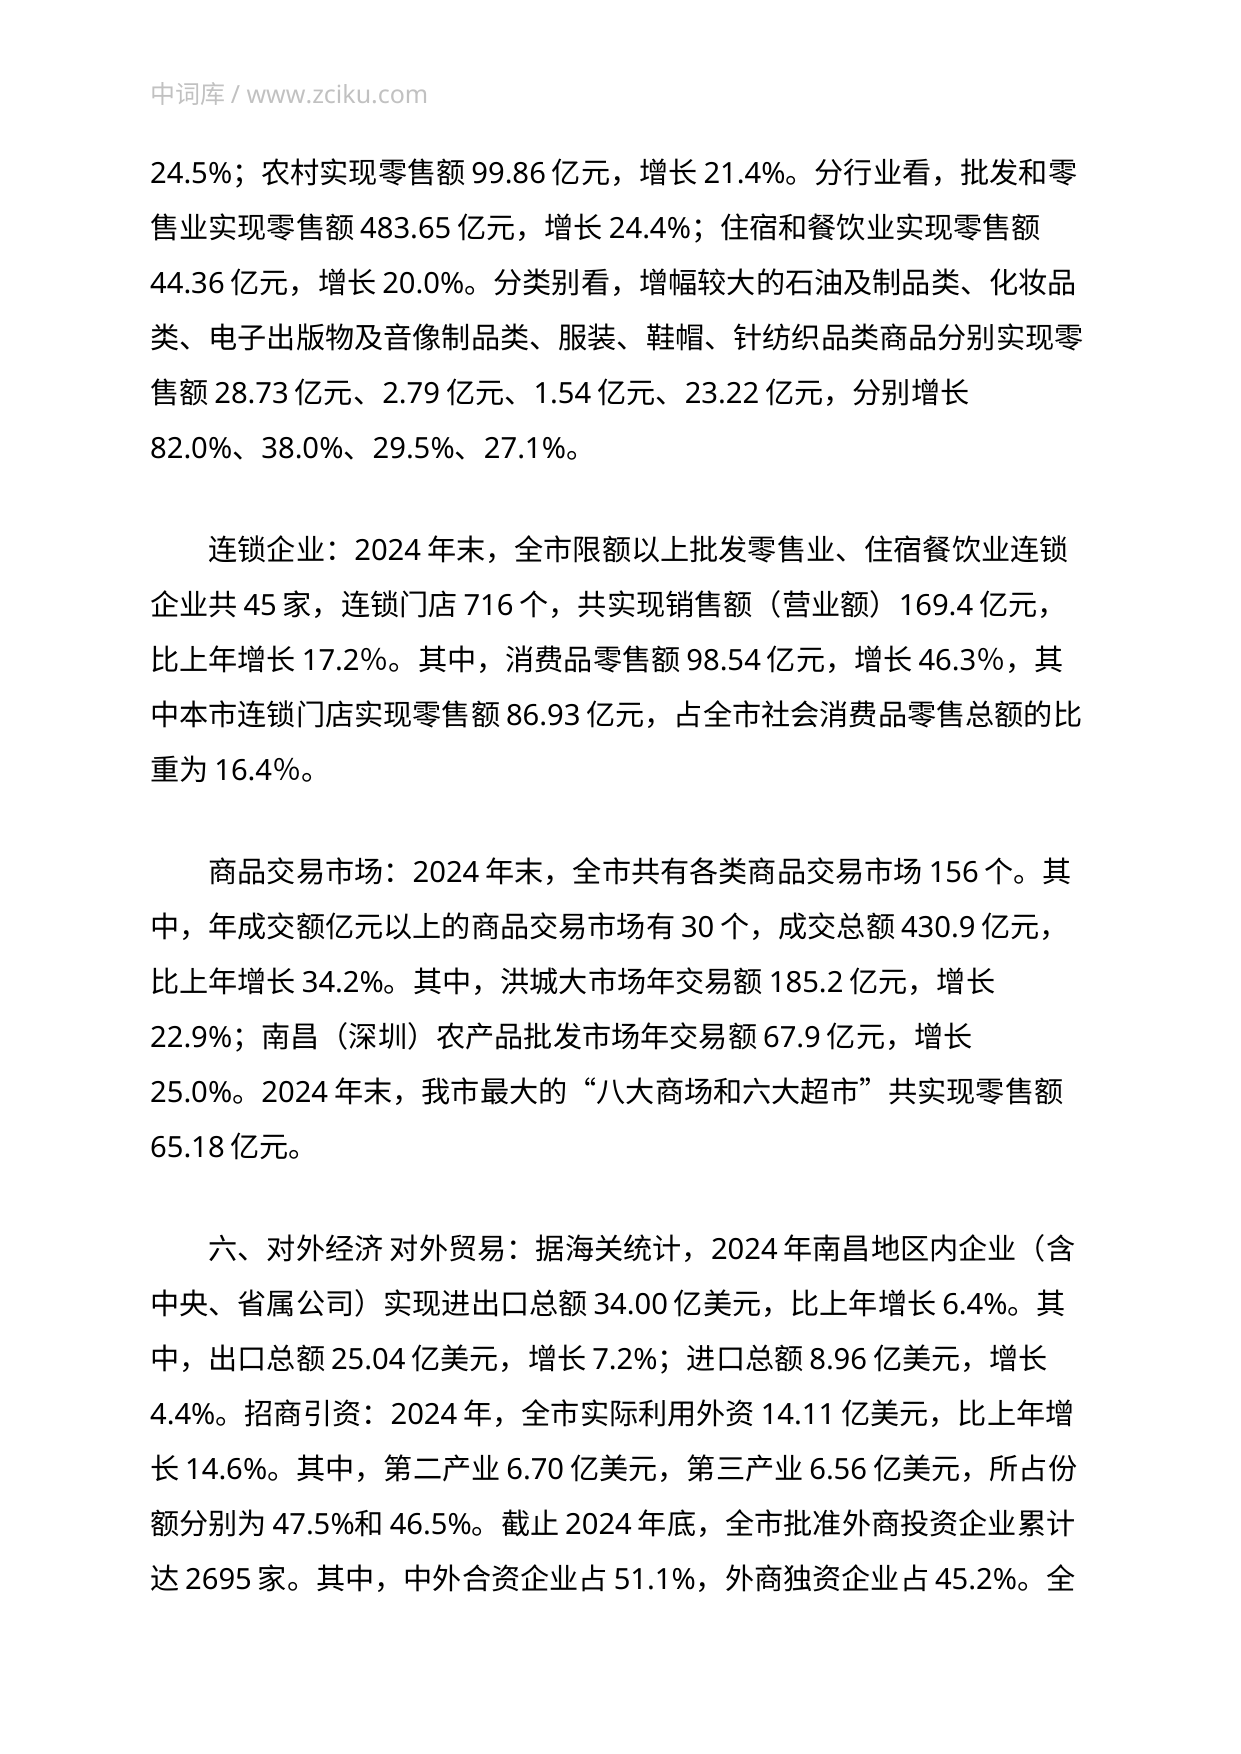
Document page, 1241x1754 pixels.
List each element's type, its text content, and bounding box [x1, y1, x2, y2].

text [150, 150, 1090, 467]
text 商品交易市场：2024年末，全市共有各类商品交易市场156个。其中，年成交额亿元以上的商品交易市场有30个，成交总额430.9亿元，比上年增长34.2%。其中，洪城大市场年交易额185.2亿元，增长22.9%；南昌（深圳）农产品批发市场年交易额67.9亿元，增长25.0%。2024年末，我市最大的“八大商场和六大超市”共实现零售额65.18亿元。 [150, 849, 1090, 1166]
text 连锁企业：2024年末，全市限额以上批发零售业、住宿餐饮业连锁企业共45家，连锁门店716个，共实现销售额（营业额）169.4亿元，比上年增长17.2％。其中，消费品零售额98.54亿元，增长46.3％，其中本市连锁门店实现零售额86.93亿元，占全市社会消费品零售总额的比重为16.4％。 [150, 527, 1090, 789]
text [150, 1226, 1090, 1598]
